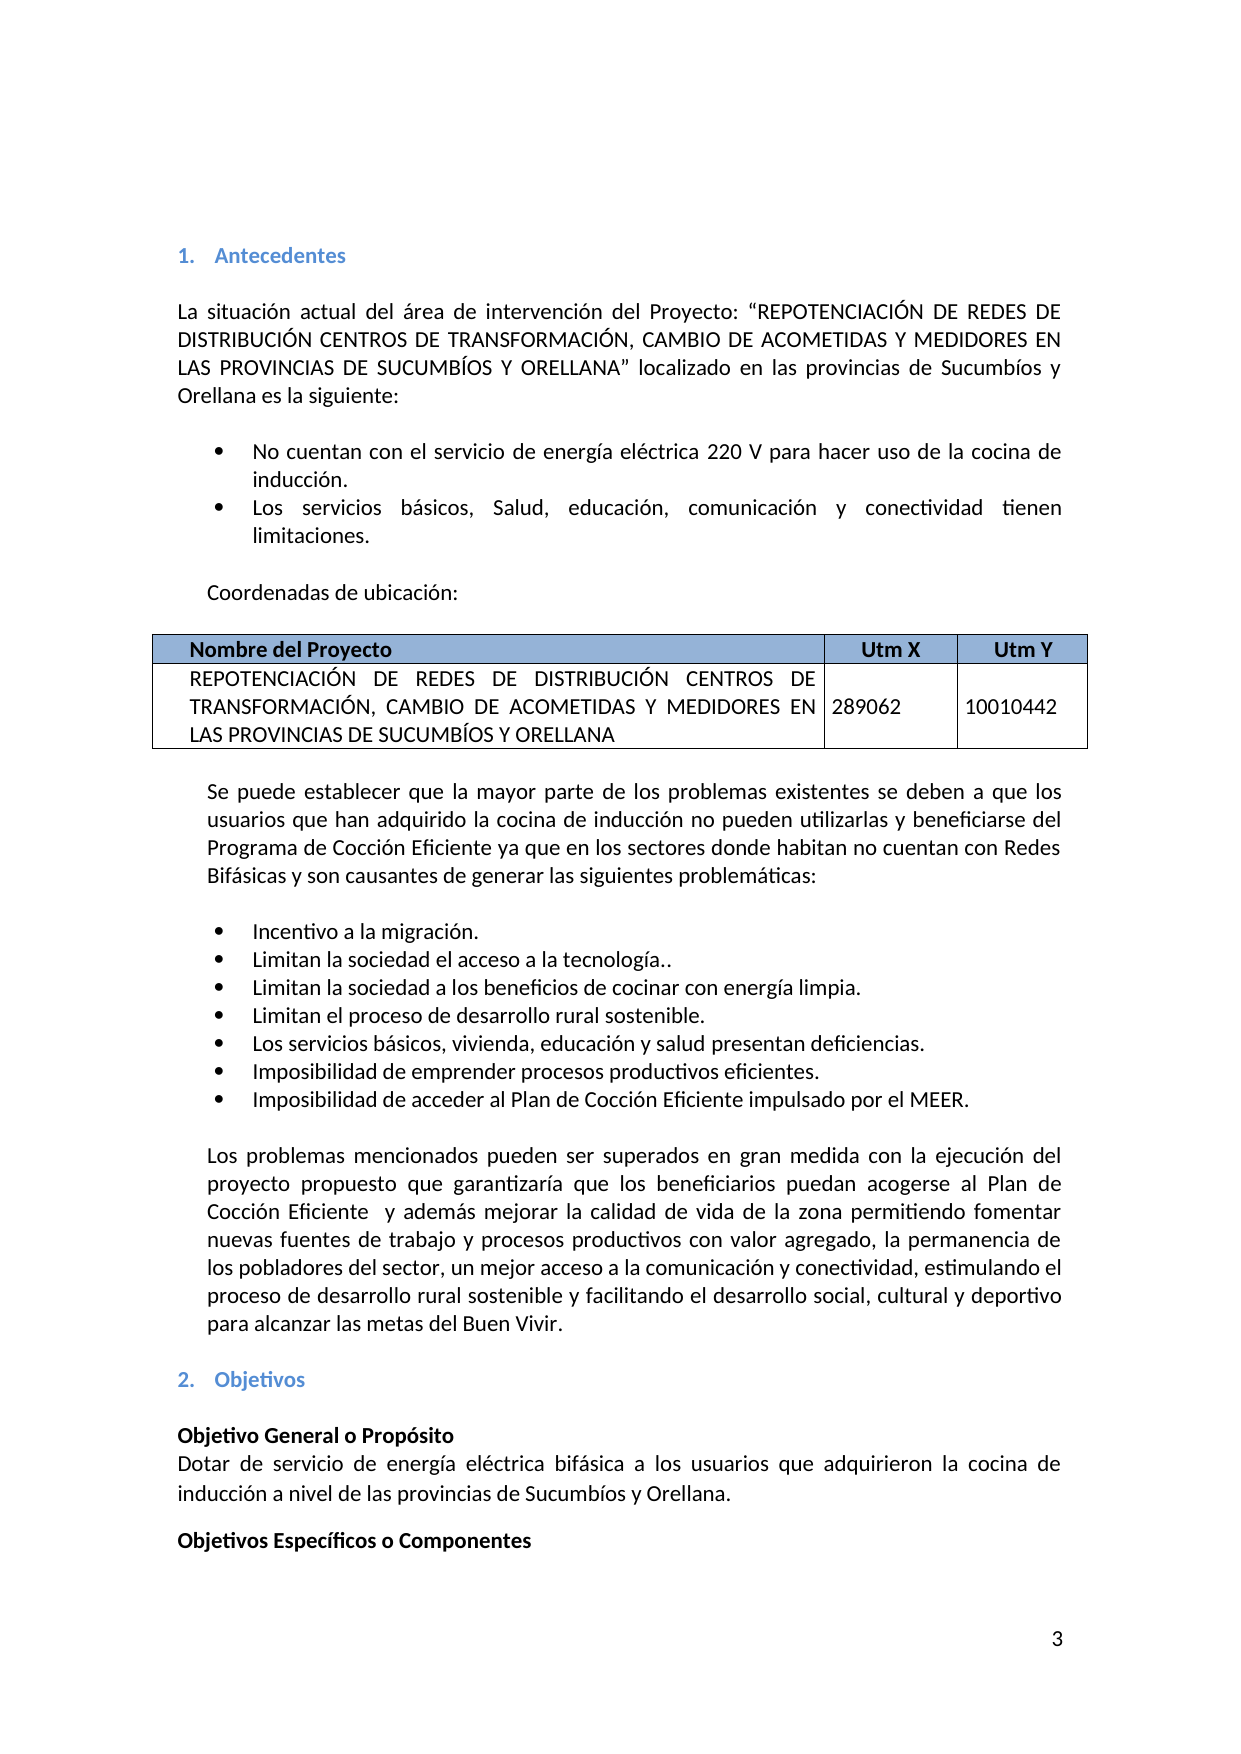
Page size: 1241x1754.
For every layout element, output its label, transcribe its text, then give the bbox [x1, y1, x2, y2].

list Objetivos [177, 1365, 1063, 1393]
list Los servicios básicos, Salud, educación, comunicación y conectividad tienen limitaciones. [215, 493, 1063, 549]
table_cell 289062 [825, 664, 957, 748]
list Limitan la sociedad el acceso a la tecnología.. [215, 945, 1063, 973]
text La situación actual del área de intervención del Proyecto: “REPOTENCIACIÓN DE REDES DE DISTRIBUCIÓN CENTROS DE TRANSFORMACIÓN, CAMBIO DE ACOMETIDAS Y MEDIDORES EN LAS PROVINCIAS DE SUCUMBÍOS Y ORELLANA” localizado en las provincias de Sucumbíos y Orellana es la siguiente: [177, 297, 1063, 409]
table_cell 10010442 [958, 664, 1087, 748]
text Dotar de servicio de energía eléctrica bifásica a los usuarios que adquirieron la cocina de inducción a nivel de las provincias de Sucumbíos y Orellana. [177, 1449, 1063, 1508]
list Antecedentes [177, 241, 1063, 269]
list Imposibilidad de acceder al Plan de Cocción Eficiente impulsado por el MEER. [215, 1085, 1063, 1113]
text Coordenadas de ubicación: [207, 578, 1063, 606]
list Limitan el proceso de desarrollo rural sostenible. [215, 1001, 1063, 1029]
table_cell REPOTENCIACIÓN DE REDES DE DISTRIBUCIÓN CENTROS DE TRANSFORMACIÓN, CAMBIO DE ACOMETIDAS Y MEDIDORES EN LAS PROVINCIAS DE SUCUMBÍOS Y ORELLANA [153, 664, 824, 748]
text Se puede establecer que la mayor parte de los problemas existentes se deben a que los usuarios que han adquirido la cocina de inducción no pueden utilizarlas y beneficiarse del Programa de Cocción Eficiente ya que en los sectores donde habitan no cuentan con Redes Bifásicas y son causantes de generar las siguientes problemáticas: [207, 777, 1063, 889]
text Objetivo General o Propósito [177, 1421, 1063, 1449]
list Limitan la sociedad a los beneficios de cocinar con energía limpia. [215, 973, 1063, 1001]
table_header Utm X [825, 635, 957, 663]
list Incentivo a la migración. [215, 917, 1063, 945]
text Los problemas mencionados pueden ser superados en gran medida con la ejecución del proyecto propuesto que garantizaría que los beneficiarios puedan acogerse al Plan de Cocción Eficiente y además mejorar la calidad de vida de la zona permitiendo fomentar nuevas fuentes de trabajo y procesos productivos con valor agregado, la permanencia de los pobladores del sector, un mejor acceso a la comunicación y conectividad, estimulando el proceso de desarrollo rural sostenible y facilitando el desarrollo social, cultural y deportivo para alcanzar las metas del Buen Vivir. [207, 1141, 1063, 1337]
table_header Nombre del Proyecto [153, 635, 824, 663]
list No cuentan con el servicio de energía eléctrica 220 V para hacer uso de la cocina de inducción. [215, 437, 1063, 493]
text Objetivos Específicos o Componentes [177, 1526, 1063, 1554]
table_header Utm Y [958, 635, 1087, 663]
list Imposibilidad de emprender procesos productivos eficientes. [215, 1057, 1063, 1085]
list Los servicios básicos, vivienda, educación y salud presentan deficiencias. [215, 1029, 1063, 1057]
